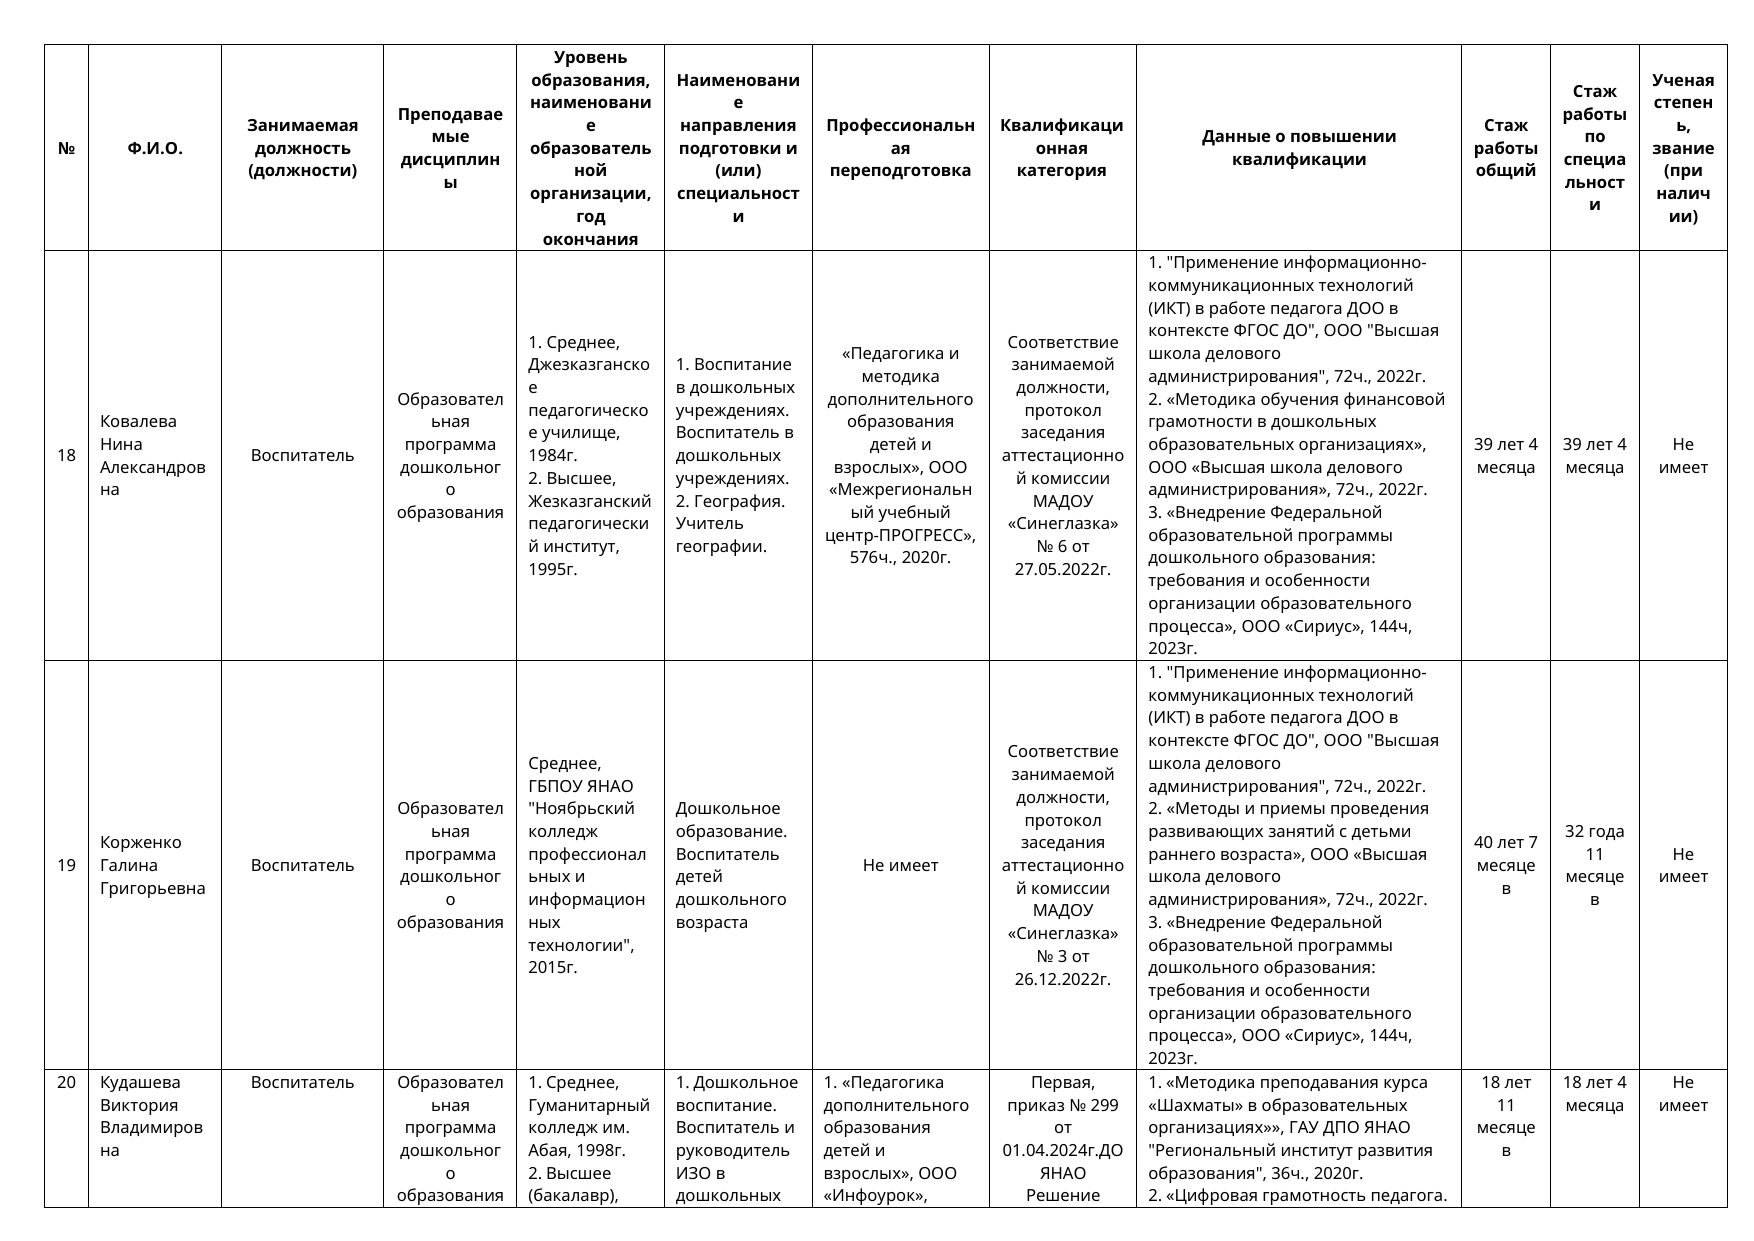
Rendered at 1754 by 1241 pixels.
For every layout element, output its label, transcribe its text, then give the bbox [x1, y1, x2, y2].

table_cell Соответствие занимаемой должности, протокол заседания аттестационной комиссии МАДОУ «Синеглазка» № 3 от 26.12.2022г. [990, 661, 1136, 1069]
table_header Данные о повышении квалификации [1137, 45, 1461, 250]
table_header Уровень образования, наименование образовательной организации, год окончания [517, 45, 664, 250]
table_cell Корженко Галина Григорьевна [89, 661, 221, 1069]
table_cell Воспитатель [222, 661, 383, 1069]
table_header Занимаемая должность (должности) [222, 45, 383, 250]
table_cell Первая, приказ № 299 от 01.04.2024г.ДО ЯНАО Решение аттестационной комиссии от 27.03.2024г. [990, 1070, 1136, 1207]
table_cell 1. Воспитание в дошкольных учреждениях. Воспитатель в дошкольных учреждениях. 2. География. Учитель географии. [665, 251, 812, 659]
table_header № [45, 45, 88, 250]
table_cell Не имеет [1640, 661, 1727, 1069]
table_header Профессиональная переподготовка [813, 45, 989, 250]
table_cell Не имеет [813, 661, 989, 1069]
table_cell Кудашева Виктория Владимировна [89, 1070, 221, 1207]
table_cell Образовательная программа дошкольного образования [384, 661, 516, 1069]
table_cell 20 [45, 1070, 88, 1207]
table_cell Дошкольное образование. Воспитатель детей дошкольного возраста [665, 661, 812, 1069]
table_header Ученая степень, звание (при наличии) [1640, 45, 1727, 250]
table_header Стаж работы общий [1462, 45, 1550, 250]
table_cell Образовательная программа дошкольного образования [384, 251, 516, 659]
table_cell 1. "Применение информационно-коммуникационных технологий (ИКТ) в работе педагога ДОО в контексте ФГОС ДО", ООО "Высшая школа делового администрирования", 72ч., 2022г. 2. «Методы и приемы проведения развивающих занятий с детьми раннего возраста», ООО «Высшая школа делового администрирования», 72ч., 2022г. 3. «Внедрение Федеральной образовательной программы дошкольного образования: требования и особенности организации образовательного процесса», ООО «Сириус», 144ч, 2023г. [1137, 661, 1461, 1069]
table_cell Ковалева Нина Александровна [89, 251, 221, 659]
table_header Квалификационная категория [990, 45, 1136, 250]
table_cell 18 лет 11 месяцев [1462, 1070, 1550, 1207]
table_cell 39 лет 4 месяца [1462, 251, 1550, 659]
table_cell 39 лет 4 месяца [1551, 251, 1639, 659]
table_cell 32 года 11 месяцев [1551, 661, 1639, 1069]
table_header Ф.И.О. [89, 45, 221, 250]
table_header Стаж работы по специальности [1551, 45, 1639, 250]
table_cell Дошкольное воспитание. Воспитатель и руководитель ИЗО в дошкольных учреждениях [665, 1070, 812, 1207]
table_cell Не имеет [1640, 1070, 1727, 1207]
table_header Преподаваемые дисциплины [384, 45, 516, 250]
table_cell Воспитатель [222, 1070, 383, 1207]
table_cell 1. Среднее, Джезказганское педагогическое училище, 1984г. 2. Высшее, Жезказганский педагогический институт, 1995г. [517, 251, 664, 659]
table_cell 1. "Применение информационно-коммуникационных технологий (ИКТ) в работе педагога ДОО в контексте ФГОС ДО", ООО "Высшая школа делового администрирования", 72ч., 2022г. 2. «Методика обучения финансовой грамотности в дошкольных образовательных организациях», ООО «Высшая школа делового администрирования», 72ч., 2022г. 3. «Внедрение Федеральной образовательной программы дошкольного образования: требования и особенности организации образовательного процесса», ООО «Сириус», 144ч, 2023г. [1137, 251, 1461, 659]
table_cell Образовательная программа дошкольного образования [384, 1070, 516, 1207]
table_cell Среднее, Гуманитарный колледж им. Абая, 1998г. Высшее (бакалавр), ФГБОУ ВО «Тюменский государственный университет», 2016г. [517, 1070, 664, 1207]
table_cell «Педагогика и методика дополнительного образования детей и взрослых», ООО «Межрегиональный учебный центр-ПРОГРЕСС», 576ч., 2020г. [813, 251, 989, 659]
table_cell Не имеет [1640, 251, 1727, 659]
table_cell 18 [45, 251, 88, 659]
table_cell Соответствие занимаемой должности, протокол заседания аттестационной комиссии МАДОУ «Синеглазка» № 6 от 27.05.2022г. [990, 251, 1136, 659]
table_cell Воспитатель [222, 251, 383, 659]
table_cell 18 лет 4 месяца [1551, 1070, 1639, 1207]
table_cell 19 [45, 661, 88, 1069]
table_cell Среднее, ГБПОУ ЯНАО "Ноябрьский колледж профессиональных и информационных технологии", 2015г. [517, 661, 664, 1069]
table_cell 40 лет 7 месяцев [1462, 661, 1550, 1069]
table_header Наименование направления подготовки и (или) специальности [665, 45, 812, 250]
